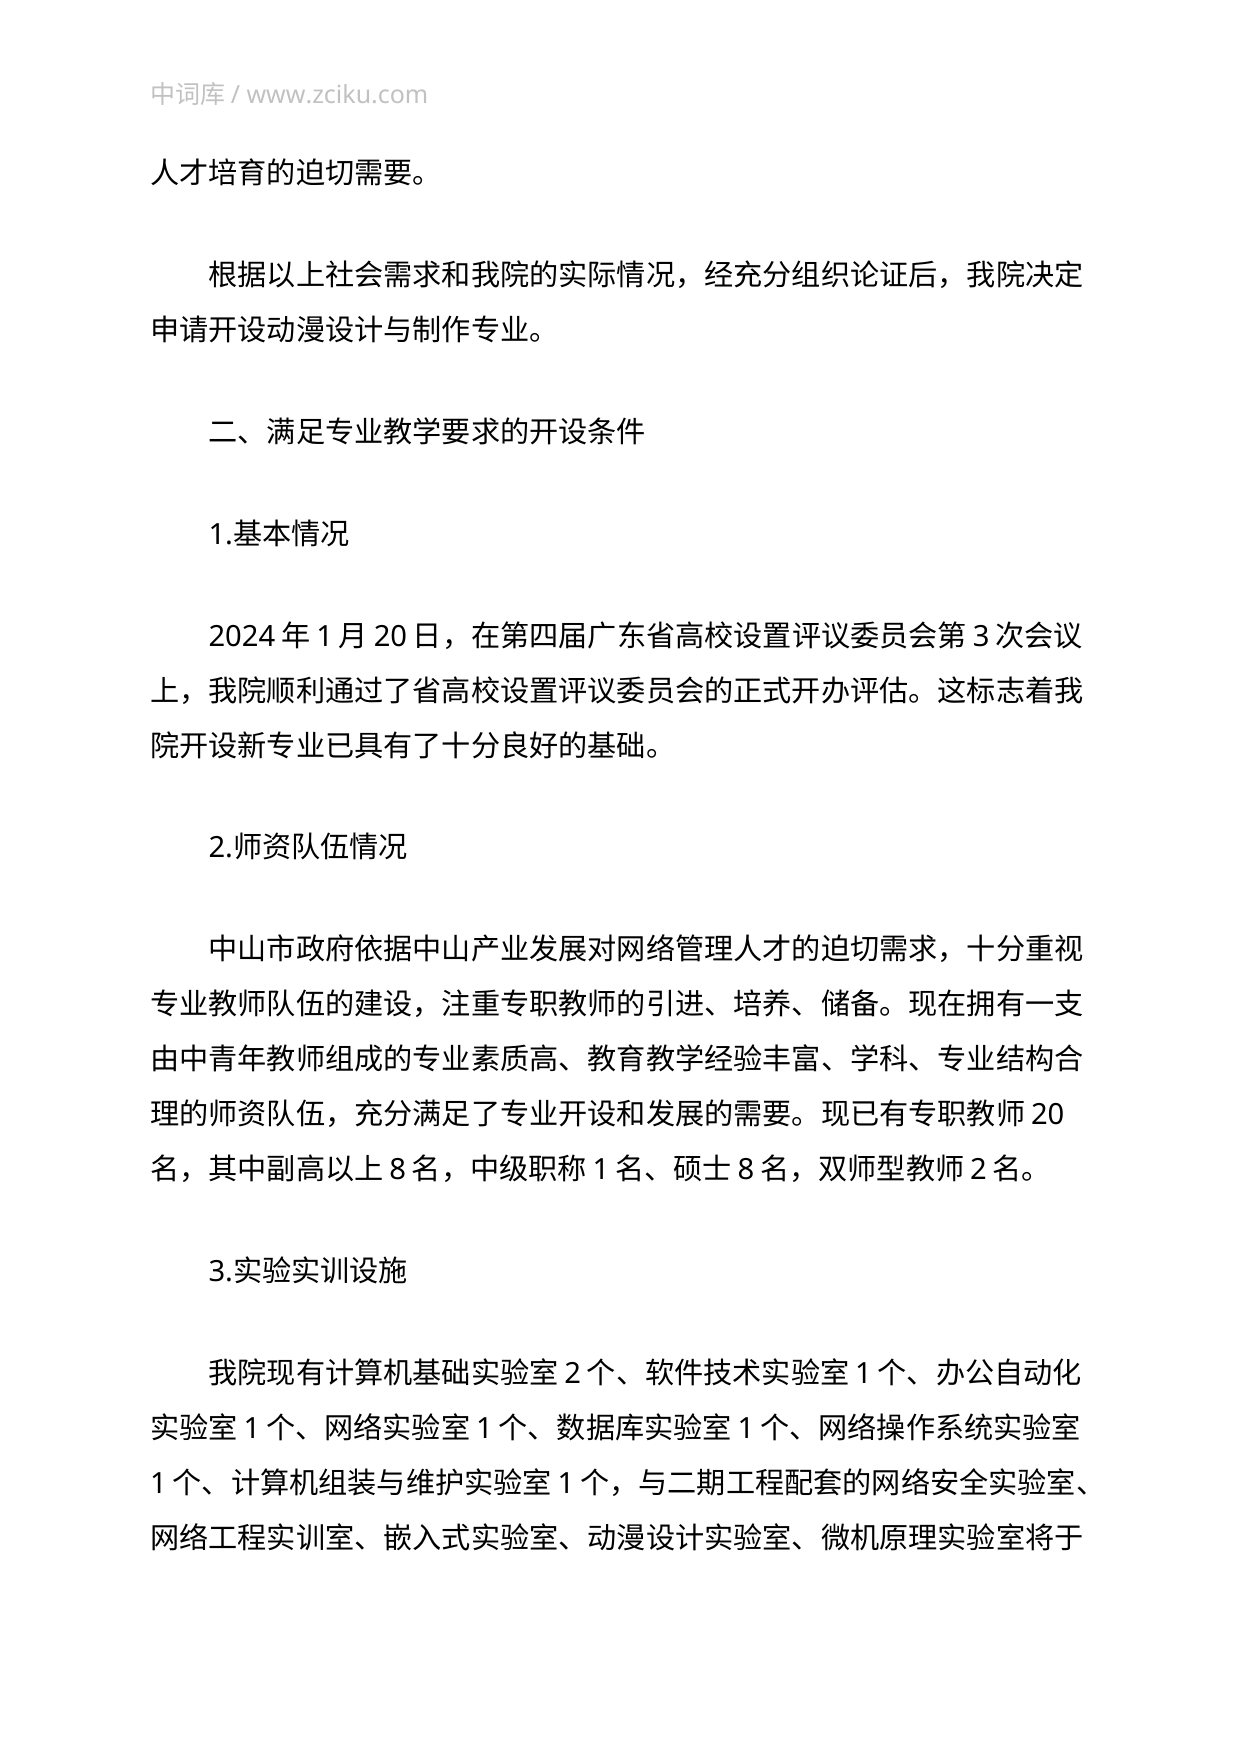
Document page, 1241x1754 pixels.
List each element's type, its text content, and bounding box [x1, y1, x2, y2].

text 3.实验实训设施 [150, 1247, 1090, 1290]
text 中山市政府依据中山产业发展对网络管理人才的迫切需求，十分重视专业教师队伍的建设，注重专职教师的引进、培养、储备。现在拥有一支由中青年教师组成的专业素质高、教育教学经验丰富、学科、专业结构合理的师资队伍，充分满足了专业开设和发展的需要。现已有专职教师20名，其中副高以上8名，中级职称1名、硕士8名，双师型教师2名。 [150, 926, 1090, 1188]
text 1.基本情况 [150, 510, 1090, 553]
text 2.师资队伍情况 [150, 824, 1090, 866]
text 二、满足专业教学要求的开设条件 [150, 408, 1090, 451]
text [150, 150, 1090, 192]
text 2024年1月20日，在第四届广东省高校设置评议委员会第3次会议上，我院顺利通过了省高校设置评议委员会的正式开办评估。这标志着我院开设新专业已具有了十分良好的基础。 [150, 612, 1090, 764]
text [150, 1349, 1090, 1557]
text 根据以上社会需求和我院的实际情况，经充分组织论证后，我院决定申请开设动漫设计与制作专业。 [150, 252, 1090, 349]
